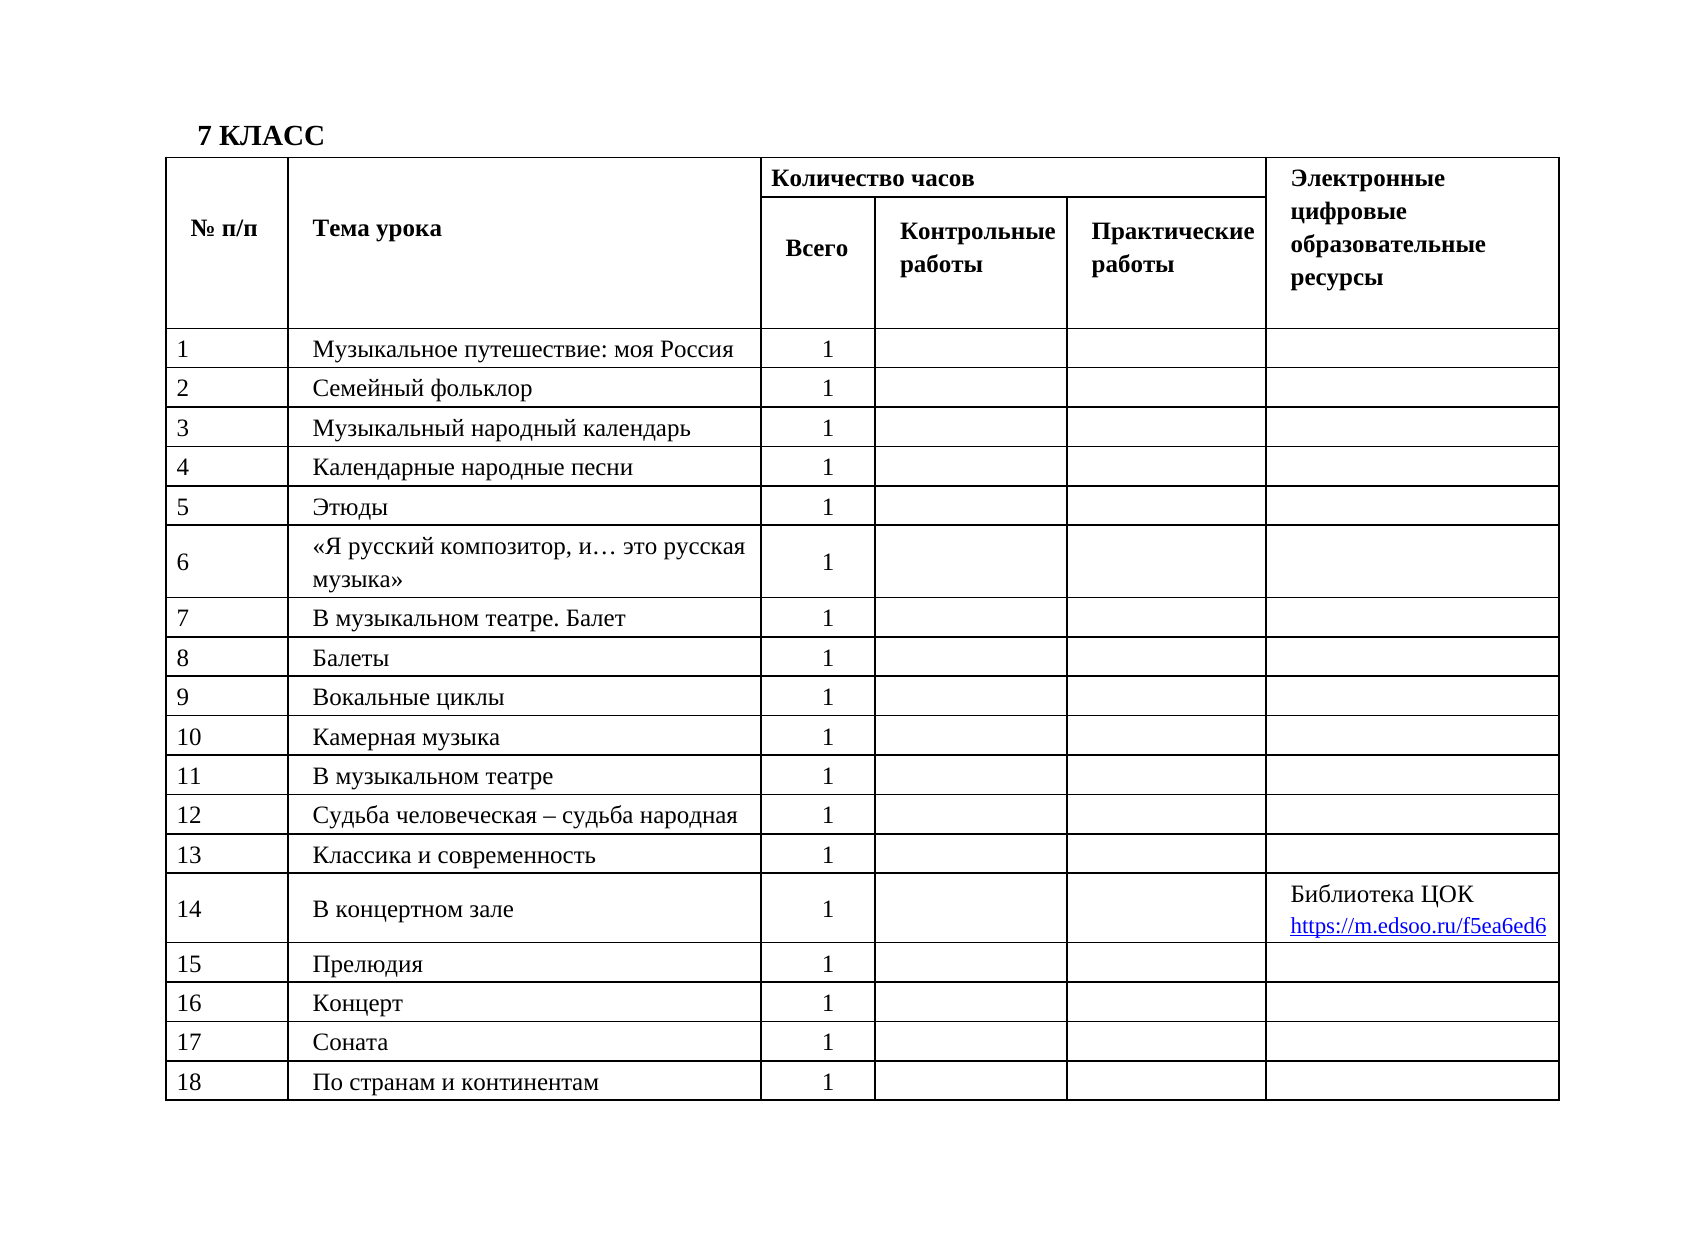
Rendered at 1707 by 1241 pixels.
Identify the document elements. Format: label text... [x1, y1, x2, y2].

table_cell [876, 795, 1066, 833]
table_cell 11 [167, 756, 287, 793]
table_cell [876, 526, 1066, 597]
table_cell 1 [762, 795, 874, 833]
table_cell 1 [762, 368, 874, 406]
table_cell Балеты [289, 638, 760, 675]
table_cell [1068, 943, 1265, 981]
table_cell [876, 835, 1066, 872]
table_cell [876, 408, 1066, 446]
table_cell [1267, 526, 1558, 597]
table_cell [1068, 874, 1265, 942]
table_cell 2 [167, 368, 287, 406]
table_cell [876, 598, 1066, 636]
table_cell Практические работы [1068, 198, 1265, 327]
table_cell [876, 677, 1066, 715]
table_cell 16 [167, 983, 287, 1021]
table_cell Библиотека ЦОК https://m.edsoo.ru/f5ea6ed6 [1267, 874, 1558, 942]
table_cell Концерт [289, 983, 760, 1021]
table_cell [1068, 487, 1265, 524]
table_cell [1068, 526, 1265, 597]
table_cell [1267, 835, 1558, 872]
table_cell 1 [762, 874, 874, 942]
table_cell Прелюдия [289, 943, 760, 981]
table_cell Музыкальное путешествие: моя Россия [289, 329, 760, 367]
table_header Электронные цифровые образовательные ресурсы [1267, 158, 1558, 327]
table_cell [1267, 368, 1558, 406]
table_cell 17 [167, 1022, 287, 1060]
table_header № п/п [167, 158, 287, 327]
table_cell 1 [762, 487, 874, 524]
table_cell В музыкальном театре [289, 756, 760, 793]
table_cell [876, 716, 1066, 754]
table_cell [1068, 677, 1265, 715]
table_cell [1068, 983, 1265, 1021]
table_cell 8 [167, 638, 287, 675]
table_cell 1 [762, 835, 874, 872]
table_cell 4 [167, 447, 287, 485]
table_cell [1267, 329, 1558, 367]
table_cell [1267, 943, 1558, 981]
table_cell [1068, 329, 1265, 367]
table_cell 1 [762, 598, 874, 636]
table_cell 1 [762, 408, 874, 446]
table_cell 7 [167, 598, 287, 636]
table_cell 1 [762, 447, 874, 485]
table_cell 1 [762, 526, 874, 597]
table_cell Всего [762, 198, 874, 327]
table_cell [876, 487, 1066, 524]
table_cell [876, 983, 1066, 1021]
table_cell [876, 329, 1066, 367]
table_cell 9 [167, 677, 287, 715]
table_cell [876, 874, 1066, 942]
table_cell [1068, 835, 1265, 872]
table_cell 13 [167, 835, 287, 872]
table_cell Семейный фольклор [289, 368, 760, 406]
table_cell [1267, 983, 1558, 1021]
table_cell 15 [167, 943, 287, 981]
table_cell В концертном зале [289, 874, 760, 942]
table_cell [876, 638, 1066, 675]
table_cell [1267, 487, 1558, 524]
table_cell [1267, 408, 1558, 446]
table_cell [876, 943, 1066, 981]
table_cell [1068, 447, 1265, 485]
table_header Количество часов [762, 158, 1265, 196]
table_cell [1267, 1062, 1558, 1099]
table_cell [1267, 447, 1558, 485]
table_cell [1068, 795, 1265, 833]
table_cell 14 [167, 874, 287, 942]
table_cell 1 [762, 1062, 874, 1099]
table_cell Соната [289, 1022, 760, 1060]
table_cell [876, 368, 1066, 406]
table_cell 1 [762, 943, 874, 981]
table_cell «Я русский композитор, и… это русская музыка» [289, 526, 760, 597]
table_cell [876, 1022, 1066, 1060]
table_cell [1068, 368, 1265, 406]
text 7 КЛАСС [190, 118, 1618, 152]
table_cell 1 [762, 983, 874, 1021]
table_cell [1267, 598, 1558, 636]
table_cell Судьба человеческая – судьба народная [289, 795, 760, 833]
table_cell Вокальные циклы [289, 677, 760, 715]
table_cell [1068, 1022, 1265, 1060]
table_cell 10 [167, 716, 287, 754]
table_cell [1267, 1022, 1558, 1060]
table_cell [1267, 716, 1558, 754]
table_cell [876, 447, 1066, 485]
table_cell [876, 756, 1066, 793]
table_cell [876, 1062, 1066, 1099]
table_cell [1068, 716, 1265, 754]
table_cell 1 [762, 1022, 874, 1060]
table_cell 3 [167, 408, 287, 446]
table_cell 1 [762, 677, 874, 715]
table_cell 6 [167, 526, 287, 597]
table_cell [1068, 638, 1265, 675]
table_cell [1068, 756, 1265, 793]
table_cell В музыкальном театре. Балет [289, 598, 760, 636]
table_cell По странам и континентам [289, 1062, 760, 1099]
table_cell 12 [167, 795, 287, 833]
table_cell 1 [762, 756, 874, 793]
table_cell [1267, 795, 1558, 833]
table_cell Этюды [289, 487, 760, 524]
table_header Тема урока [289, 158, 760, 327]
table_cell [1267, 756, 1558, 793]
table_cell [1068, 408, 1265, 446]
table_cell 1 [167, 329, 287, 367]
table_cell 1 [762, 638, 874, 675]
table_cell 5 [167, 487, 287, 524]
table_cell [1267, 677, 1558, 715]
table_cell 1 [762, 716, 874, 754]
table_cell 1 [762, 329, 874, 367]
table_cell 18 [167, 1062, 287, 1099]
table_cell Календарные народные песни [289, 447, 760, 485]
table_cell [1068, 1062, 1265, 1099]
table_cell Камерная музыка [289, 716, 760, 754]
table_cell Контрольные работы [876, 198, 1066, 327]
table_cell [1267, 638, 1558, 675]
table_cell Классика и современность [289, 835, 760, 872]
table_cell Музыкальный народный календарь [289, 408, 760, 446]
table_cell [1068, 598, 1265, 636]
